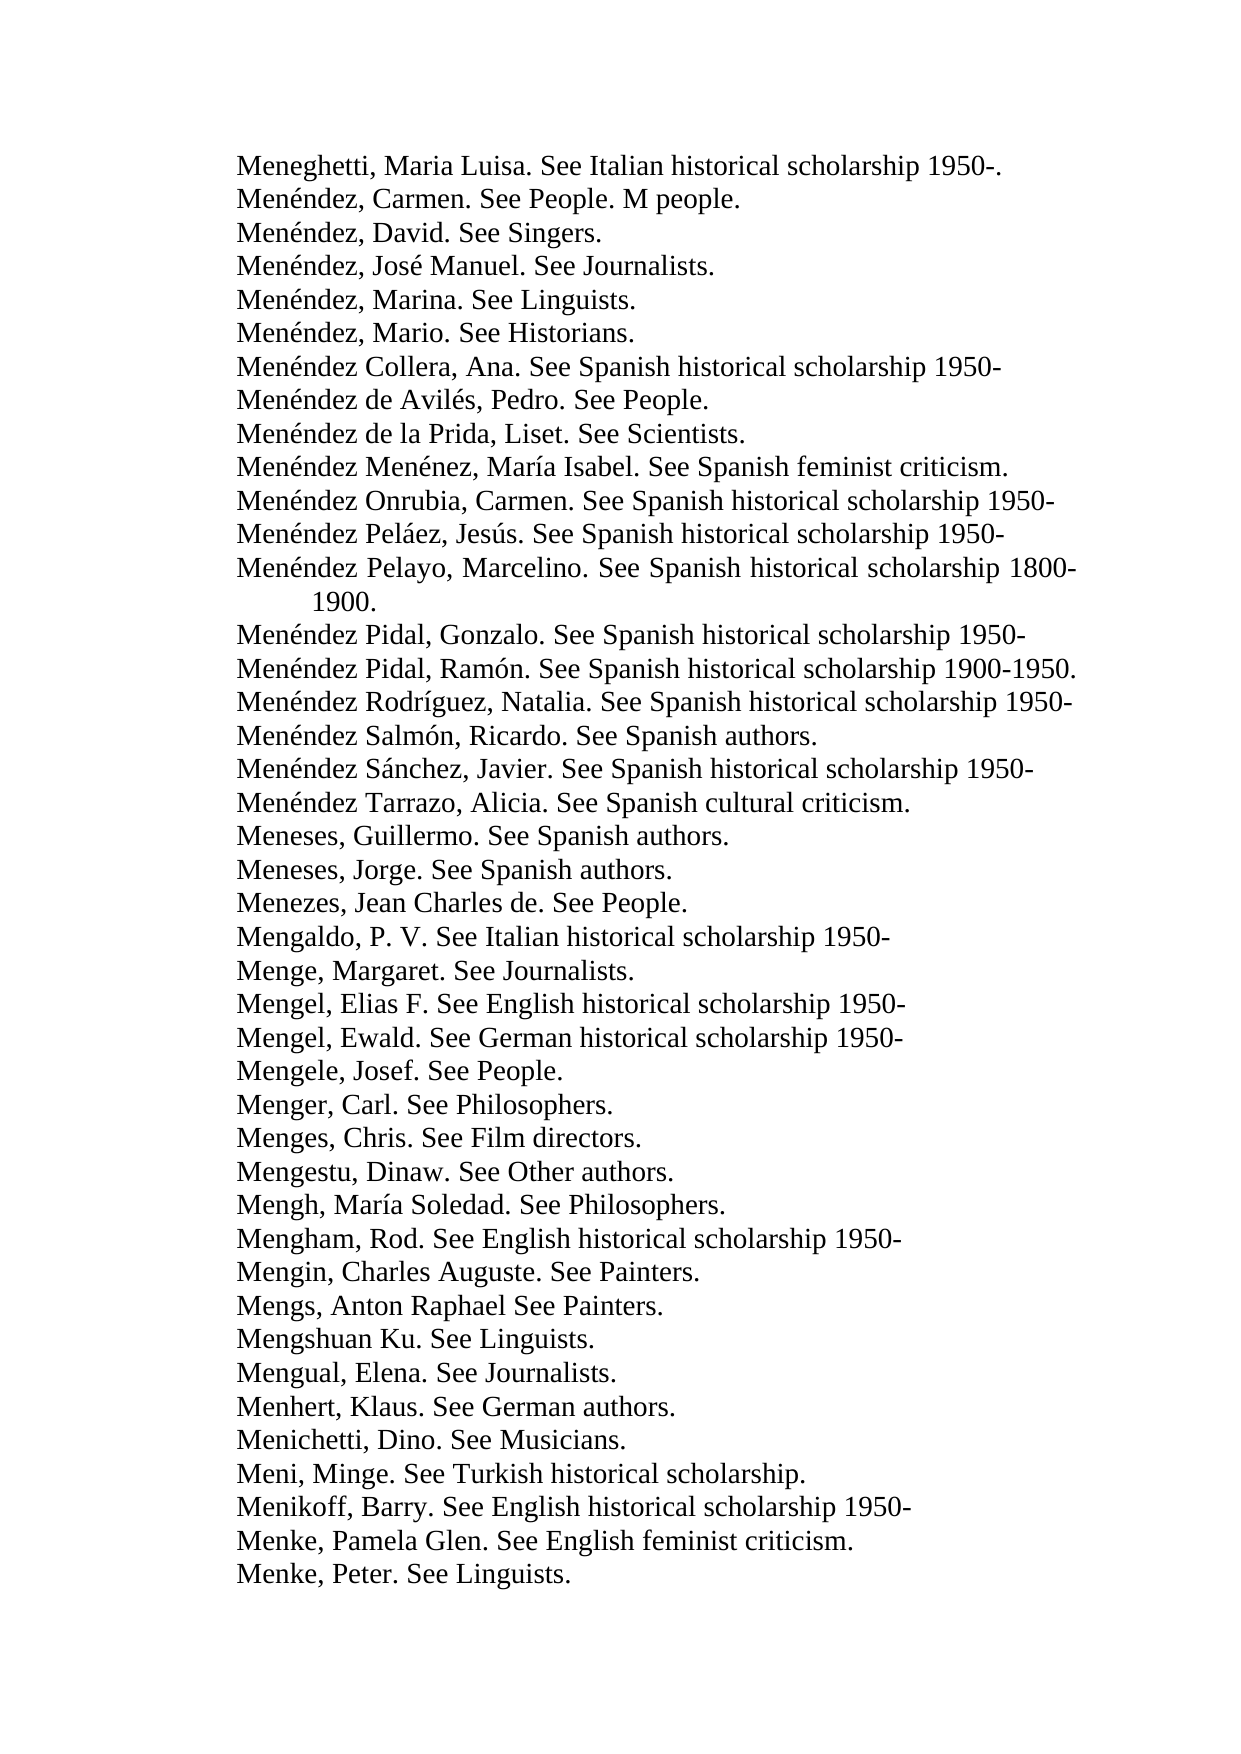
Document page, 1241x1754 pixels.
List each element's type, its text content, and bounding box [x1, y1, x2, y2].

text Meneghetti, Maria Luisa. See Italian historical scholarship 1950-. [236, 148, 1078, 181]
text Menhert, Klaus. See German authors. [236, 1389, 1078, 1422]
text Menéndez Salmón, Ricardo. See Spanish authors. [236, 718, 1078, 751]
text Mengh, María Soledad. See Philosophers. [236, 1187, 1078, 1221]
text Mengual, Elena. See Journalists. [236, 1355, 1078, 1389]
text Mengs, Anton Raphael See Painters. [236, 1288, 1075, 1322]
text Menikoff, Barry. See English historical scholarship 1950- [236, 1489, 1078, 1523]
text Mengel, Elias F. See English historical scholarship 1950- [236, 986, 1078, 1020]
text Meneses, Guillermo. See Spanish authors. [236, 818, 1078, 852]
text Menéndez Pidal, Ramón. See Spanish historical scholarship 1900-1950. [236, 651, 1078, 684]
text Meneses, Jorge. See Spanish authors. [236, 852, 1078, 886]
text Mengele, Josef. See People. [236, 1053, 1078, 1087]
text Menke, Pamela Glen. See English feminist criticism. [236, 1523, 1078, 1556]
text Menezes, Jean Charles de. See People. [236, 886, 1078, 919]
text Menéndez, Mario. See Historians. [236, 315, 1078, 349]
text Mengestu, Dinaw. See Other authors. [236, 1154, 1078, 1187]
text Menéndez Pidal, Gonzalo. See Spanish historical scholarship 1950- [236, 617, 1078, 651]
text Mengham, Rod. See English historical scholarship 1950- [236, 1221, 1075, 1254]
text Menéndez de Avilés, Pedro. See People. [236, 382, 1078, 416]
text Menge, Margaret. See Journalists. [236, 953, 1078, 986]
text Menéndez, Marina. See Linguists. [236, 282, 1078, 315]
text Menéndez, Carmen. See People. M people. [236, 181, 1075, 215]
text Mengshuan Ku. See Linguists. [236, 1322, 1078, 1355]
text Menéndez de la Prida, Liset. See Scientists. [236, 416, 1078, 449]
text Menéndez Collera, Ana. See Spanish historical scholarship 1950- [236, 349, 1078, 382]
text Menger, Carl. See Philosophers. [236, 1087, 1078, 1120]
text Menéndez Pelayo, Marcelino. See Spanish historical scholarship 1800-1900. [236, 550, 1078, 617]
text Menéndez Menénez, María Isabel. See Spanish feminist criticism. [236, 449, 1072, 483]
text Menéndez, David. See Singers. [236, 215, 1075, 248]
text Menéndez Sánchez, Javier. See Spanish historical scholarship 1950- [236, 751, 1078, 785]
text Menéndez, José Manuel. See Journalists. [236, 248, 1078, 282]
text Menéndez Tarrazo, Alicia. See Spanish cultural criticism. [236, 785, 1078, 818]
text Meni, Minge. See Turkish historical scholarship. [236, 1456, 1078, 1489]
text Menéndez Peláez, Jesús. See Spanish historical scholarship 1950- [236, 517, 1078, 550]
text Menges, Chris. See Film directors. [236, 1120, 1078, 1154]
text Menke, Peter. See Linguists. [236, 1556, 1078, 1590]
text Mengin, Charles Auguste. See Painters. [236, 1254, 1078, 1288]
text Mengel, Ewald. See German historical scholarship 1950- [236, 1020, 1078, 1053]
text Mengaldo, P. V. See Italian historical scholarship 1950- [236, 919, 1078, 953]
text Menéndez Onrubia, Carmen. See Spanish historical scholarship 1950- [236, 483, 1078, 517]
text Menéndez Rodríguez, Natalia. See Spanish historical scholarship 1950- [236, 684, 1078, 718]
text Menichetti, Dino. See Musicians. [236, 1422, 1078, 1456]
